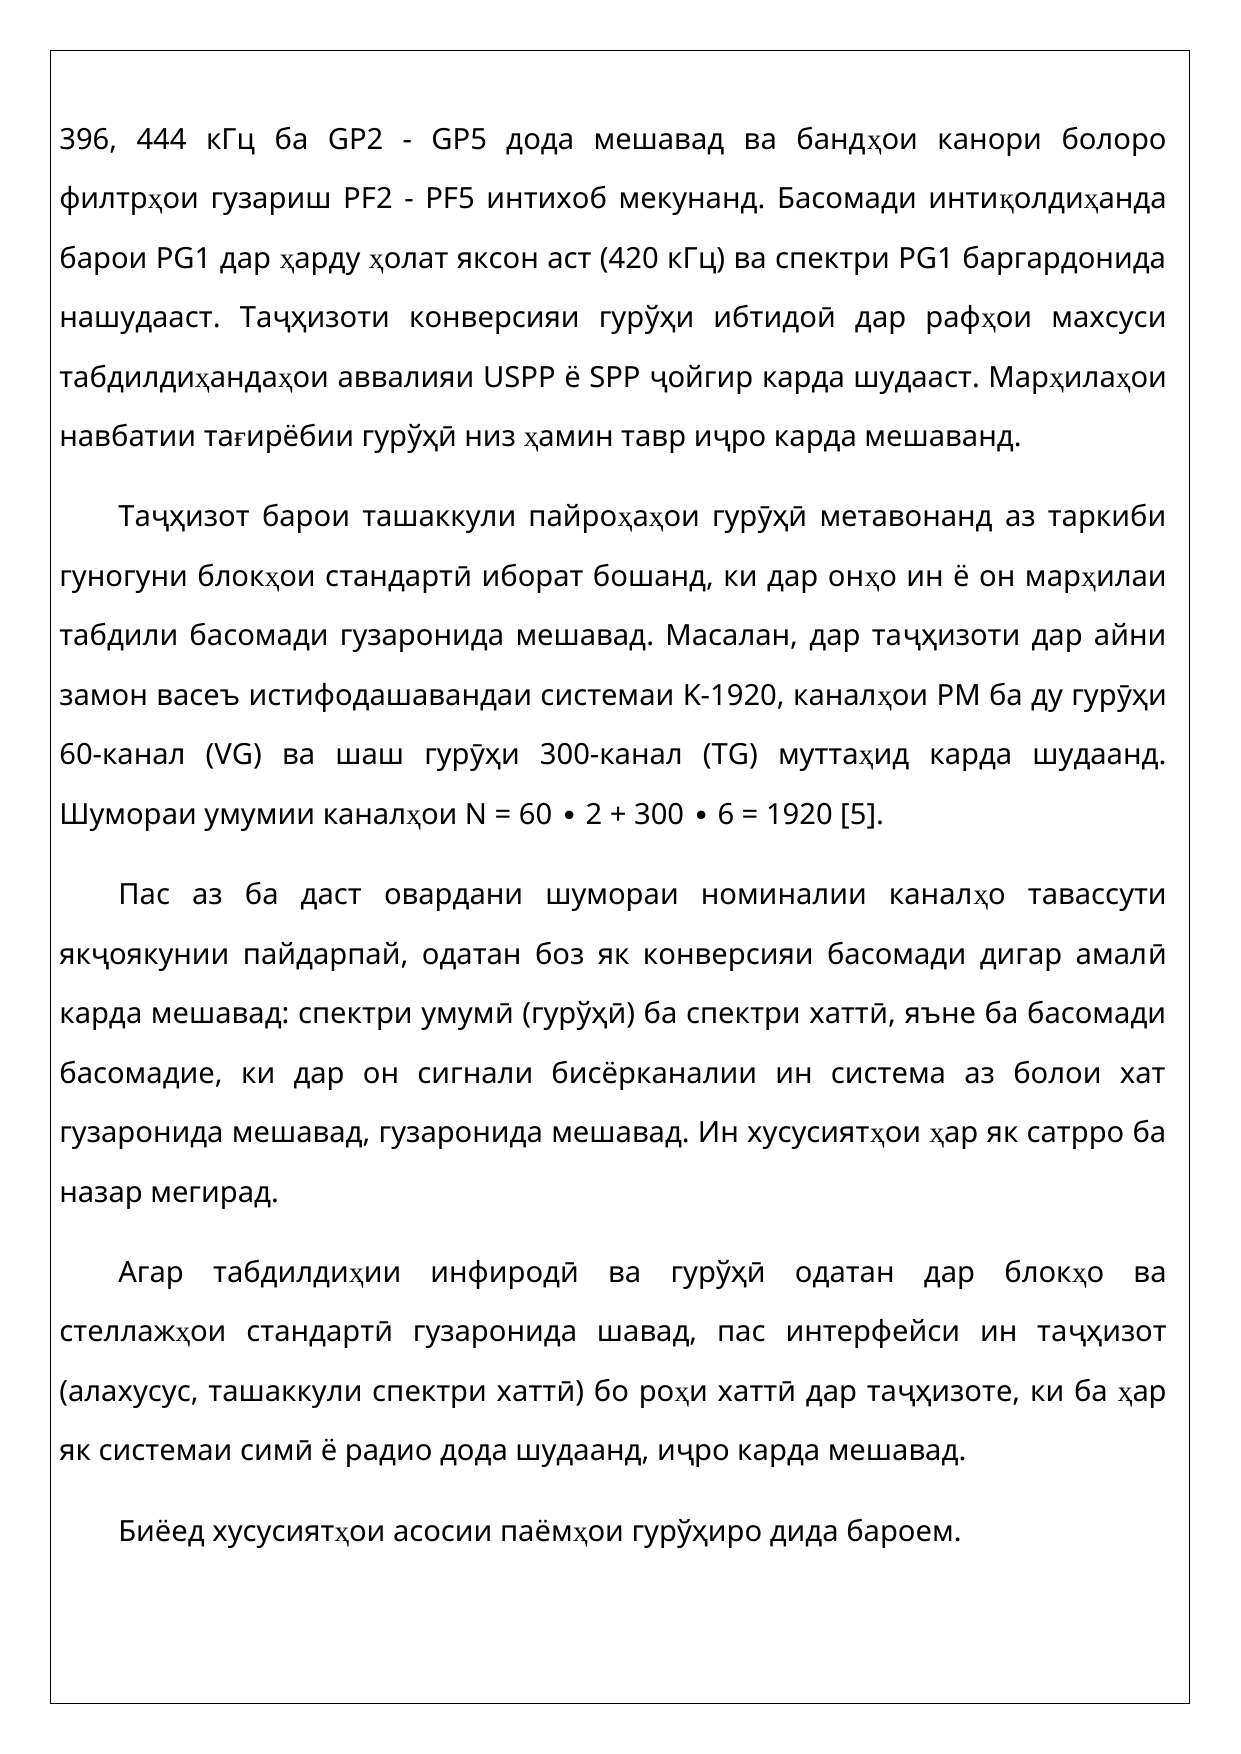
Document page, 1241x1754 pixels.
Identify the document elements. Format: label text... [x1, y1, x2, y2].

text Таҷҳизот барои ташаккули пайроҳаҳои гурӯҳӣ метавонанд аз таркиби гуногуни блокҳои стандартӣ иборат бошанд, ки дар онҳо ин ё он марҳилаи табдили басомади гузаронида мешавад. Масалан, дар таҷҳизоти дар айни замон васеъ истифодашавандаи системаи K-1920, каналҳои PM ба ду гурӯҳи 60-канал (VG) ва шаш гурӯҳи 300-канал (TG) муттаҳид карда шудаанд. Шумораи умумии каналҳои N = 60 ∙ 2 + 300 ∙ 6 = 1920 [5]. [59, 496, 1167, 833]
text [59, 118, 1167, 455]
text Биёед хусусиятҳои асосии паёмҳои гурўҳиро дида бароем. [59, 1510, 1167, 1549]
text Пас аз ба даст овардани шумораи номиналии каналҳо тавассути якҷоякунии пайдарпай, одатан боз як конверсияи басомади дигар амалӣ карда мешавад: спектри умумӣ (гурўҳӣ) ба спектри хаттӣ, яъне ба басомади басомадие, ки дар он сигнали бисёрканалии ин система аз болои хат гузаронида мешавад, гузаронида мешавад. Ин хусусиятҳои ҳар як сатрро ба назар мегирад. [59, 873, 1167, 1211]
text Агар табдилдиҳии инфиродӣ ва гурўҳӣ одатан дар блокҳо ва стеллажҳои стандартӣ гузаронида шавад, пас интерфейси ин таҷҳизот (алахусус, ташаккули спектри хаттӣ) бо роҳи хаттӣ дар таҷҳизоте, ки ба ҳар як системаи симӣ ё радио дода шудаанд, иҷро карда мешавад. [59, 1251, 1167, 1469]
